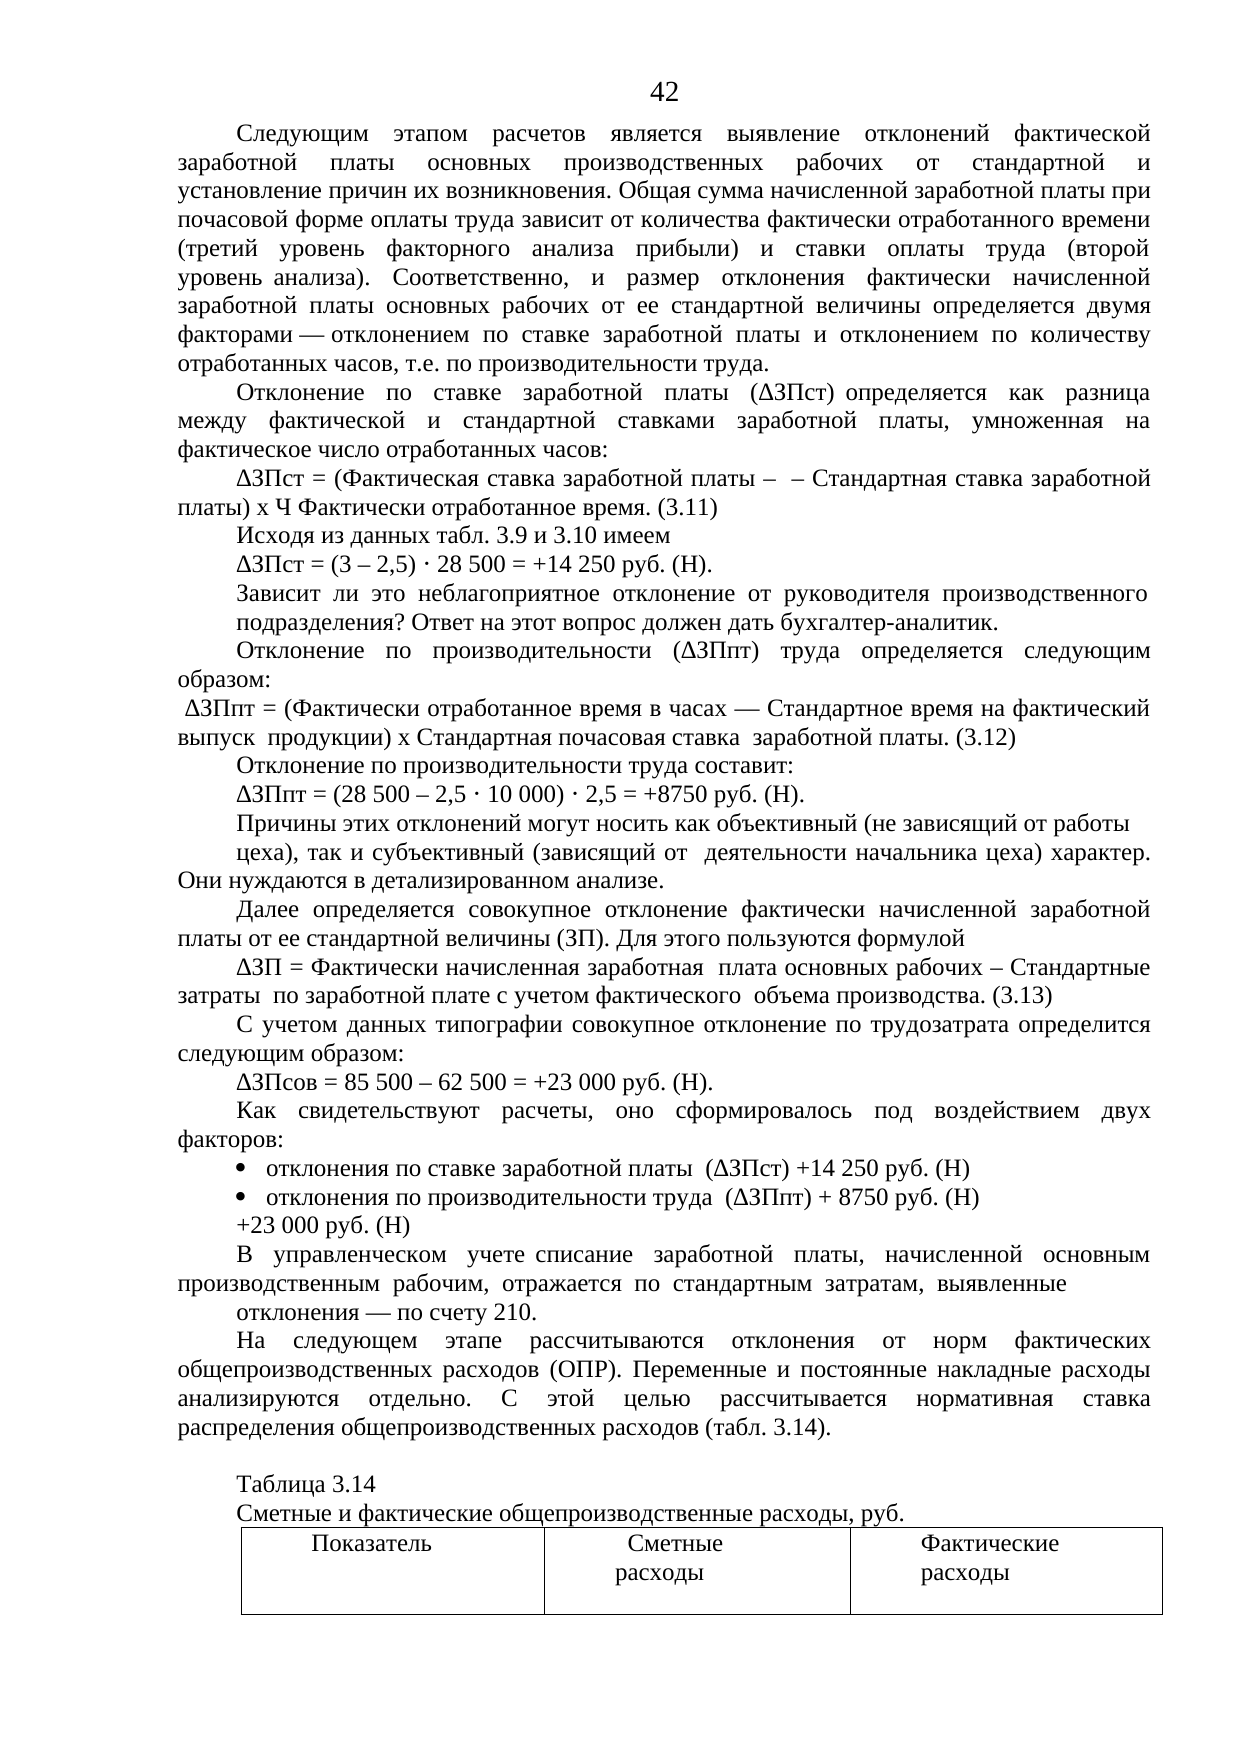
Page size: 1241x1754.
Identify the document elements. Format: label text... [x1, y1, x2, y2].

list Отклонение по производительности труда составит: [177, 751, 1152, 779]
list отклонения по ставке заработной платы (∆ЗПст) +14 250 руб. (Н) [177, 1153, 1152, 1182]
list Таблица 3.14 [177, 1469, 1152, 1498]
table_header Фактические расходы [851, 1528, 1162, 1614]
list +23 000 руб. (Н) [177, 1211, 1152, 1239]
list подразделения? Ответ на этот вопрос должен дать бухгалтер-аналитик. [177, 607, 1152, 636]
list ∆ЗП = Фактически начисленная заработная плата основных рабочих – Стандартные затраты по заработной плате с учетом фактического объема производства. (3.13) [177, 952, 1152, 1009]
list Отклонение по производительности (∆ЗПпт) труда определяется следующим образом: ∆ЗПпт = (Фактически отработанное время в часах — Стандартное время на фактический выпуск продукции) х Стандартная почасовая ставка заработной платы. (3.12) [177, 636, 1152, 751]
list ∆ЗПпт = (28 500 – 2,5 ⋅ 10 000) ⋅ 2,5 = +8750 руб. (Н). [177, 779, 1152, 808]
list Далее определяется совокупное отклонение фактически начисленной заработной платы от ее стандартной величины (ЗП). Для этого пользуются формулой [177, 894, 1152, 952]
table_header Сметные расходы [545, 1528, 850, 1614]
list С учетом данных типографии совокупное отклонение по трудозатрата определится следующим образом: [177, 1009, 1152, 1067]
list ∆ЗПст = (3 – 2,5) ⋅ 28 500 = +14 250 руб. (Н). [177, 549, 1152, 578]
list На следующем этапе рассчитываются отклонения от норм фактических общепроизводственных расходов (ОПР). Переменные и постоянные накладные расходы анализируются отдельно. С этой целью рассчитывается нормативная ставка распределения общепроизводственных расходов (табл. 3.14). [177, 1326, 1152, 1441]
list В управленческом учете списание заработной платы, начисленной основным производственным рабочим, отражается по стандартным затратам, выявленные [177, 1239, 1152, 1297]
list Исходя из данных табл. 3.9 и 3.10 имеем [177, 521, 1152, 549]
list Причины этих отклонений могут носить как объективный (не зависящий от работы [177, 808, 1152, 837]
list цеха), так и субъективный (зависящий от деятельности начальника цеха) характер. Они нуждаются в детализированном анализе. [177, 837, 1152, 894]
list отклонения — по счету 210. [177, 1297, 1152, 1326]
list ∆ЗПст = (Фактическая ставка заработной платы – – Стандартная ставка заработной платы) х Ч Фактически отработанное время. (3.11) [177, 463, 1152, 521]
list Отклонение по ставке заработной платы (∆ЗПст) определяется как разница между фактической и стандартной ставками заработной платы, умноженная на фактическое число отработанных часов: [177, 377, 1152, 463]
list Сметные и фактические общепроизводственные расходы, руб. [177, 1498, 1152, 1527]
list отклонения по производительности труда (∆ЗПпт) + 8750 руб. (Н) [177, 1182, 1152, 1211]
list Как свидетельствуют расчеты, оно сформировалось под воздействием двух факторов: [177, 1096, 1152, 1153]
list ∆ЗПсов = 85 500 – 62 500 = +23 000 руб. (Н). [177, 1067, 1152, 1096]
list Зависит ли это неблагоприятное отклонение от руководителя производственного [177, 578, 1152, 607]
table_header Показатель [242, 1528, 544, 1614]
list Следующим этапом расчетов является выявление отклонений фактической заработной платы основных производственных рабочих от стандартной и установление причин их возникновения. Общая сумма начисленной заработной платы при почасовой форме оплаты труда зависит от количества фактически отработанного времени (третий уровень факторного анализа прибыли) и ставки оплаты труда (второй уровень анализа). Соответственно, и размер отклонения фактически начисленной заработной платы основных рабочих от ее стандартной величины определяется двумя факторами — отклонением по ставке заработной платы и отклонением по количеству отработанных часов, т.е. по производительности труда. [177, 118, 1152, 377]
